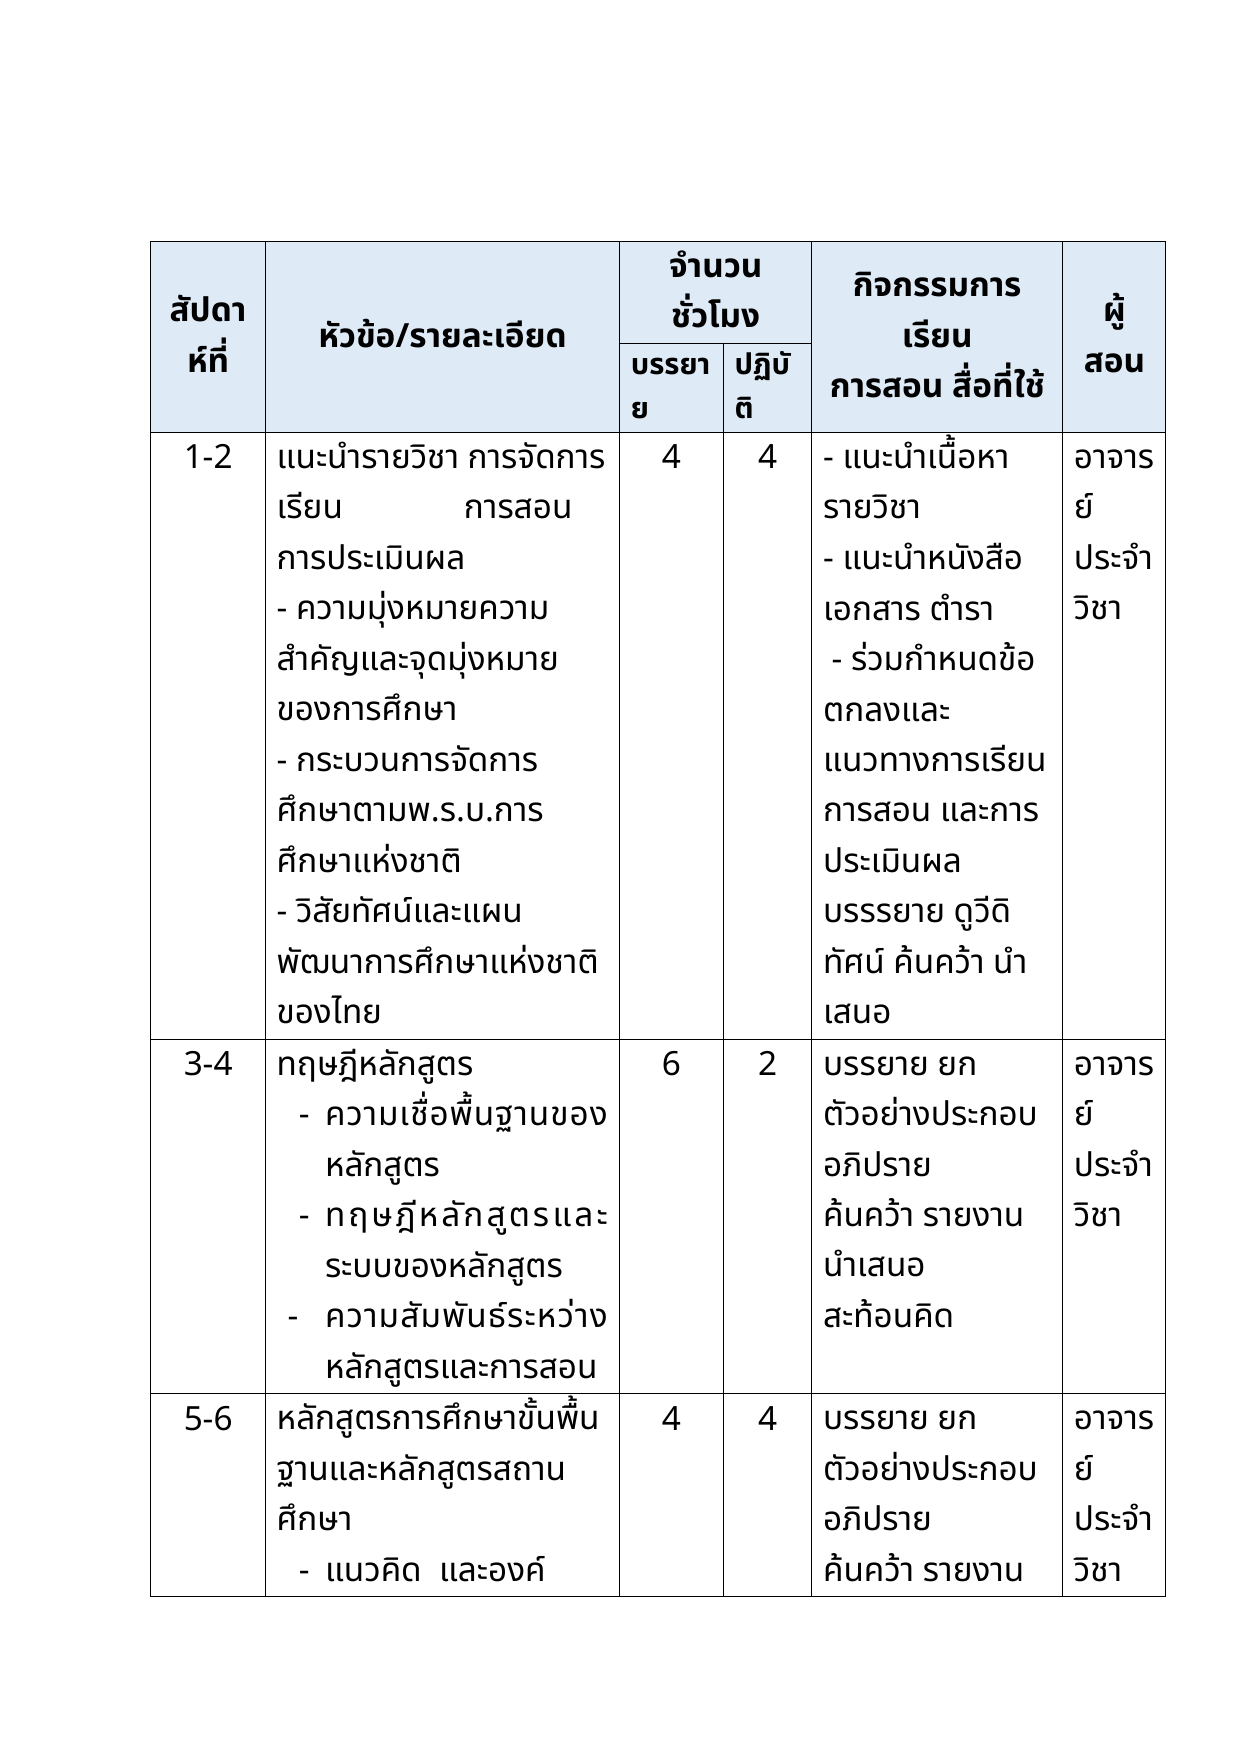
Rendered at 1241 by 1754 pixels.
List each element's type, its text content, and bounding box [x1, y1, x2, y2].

table_cell อาจารย์ประจำวิชา [1063, 1394, 1165, 1596]
table_cell 6 [620, 1040, 723, 1393]
table_cell 1-2 [151, 433, 265, 1039]
table_cell 4 [724, 1394, 811, 1596]
table_cell ทฤษฎีหลักสูตร ความเชื่อพื้นฐานของหลักสูตร ทฤษฎีหลักสูตรและระบบของหลักสูตร ความสัมพันธ์ระหว่างหลักสูตรและการสอน [266, 1040, 619, 1393]
table_header กิจกรรมการเรียน การสอน สื่อที่ใช้ [812, 242, 1062, 432]
table_cell บรรยาย [620, 344, 723, 432]
table_cell 5-6 [151, 1394, 265, 1596]
table_cell 2 [724, 1040, 811, 1393]
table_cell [812, 1394, 1062, 1596]
table_cell 4 [620, 433, 723, 1039]
table_header ผู้สอน [1063, 242, 1165, 432]
table_cell บรรยาย ยกตัวอย่างประกอบ อภิปราย ค้นคว้า รายงาน นำเสนอ สะท้อนคิด [812, 1040, 1062, 1393]
table_cell - แนะนำเนื้อหารายวิชา - แนะนำหนังสือ เอกสาร ตำรา - ร่วมกำหนดข้อตกลงและแนวทางการเรียนการสอน และการประเมินผล บรรรยาย ดูวีดิทัศน์ ค้นคว้า นำเสนอ [812, 433, 1062, 1039]
table_cell 3-4 [151, 1040, 265, 1393]
table_cell ปฏิบัติ [724, 344, 811, 432]
table_cell อาจารย์ประจำวิชา [1063, 433, 1165, 1039]
table_header หัวข้อ/รายละเอียด [266, 242, 619, 432]
table_cell แนะนำรายวิชา การจัดการเรียน การสอน การประเมินผล - ความมุ่งหมายความสำคัญและจุดมุ่งหมายของการศึกษา - กระบวนการจัดการศึกษาตามพ.ร.บ.การศึกษาแห่งชาติ - วิสัยทัศน์และแผนพัฒนาการศึกษาแห่งชาติของไทย [266, 433, 619, 1039]
table_header จำนวนชั่วโมง [620, 242, 811, 343]
table_header สัปดาห์ที่ [151, 242, 265, 432]
table_cell 4 [620, 1394, 723, 1596]
table_cell อาจารย์ประจำวิชา [1063, 1040, 1165, 1393]
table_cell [266, 1394, 619, 1596]
table_cell 4 [724, 433, 811, 1039]
